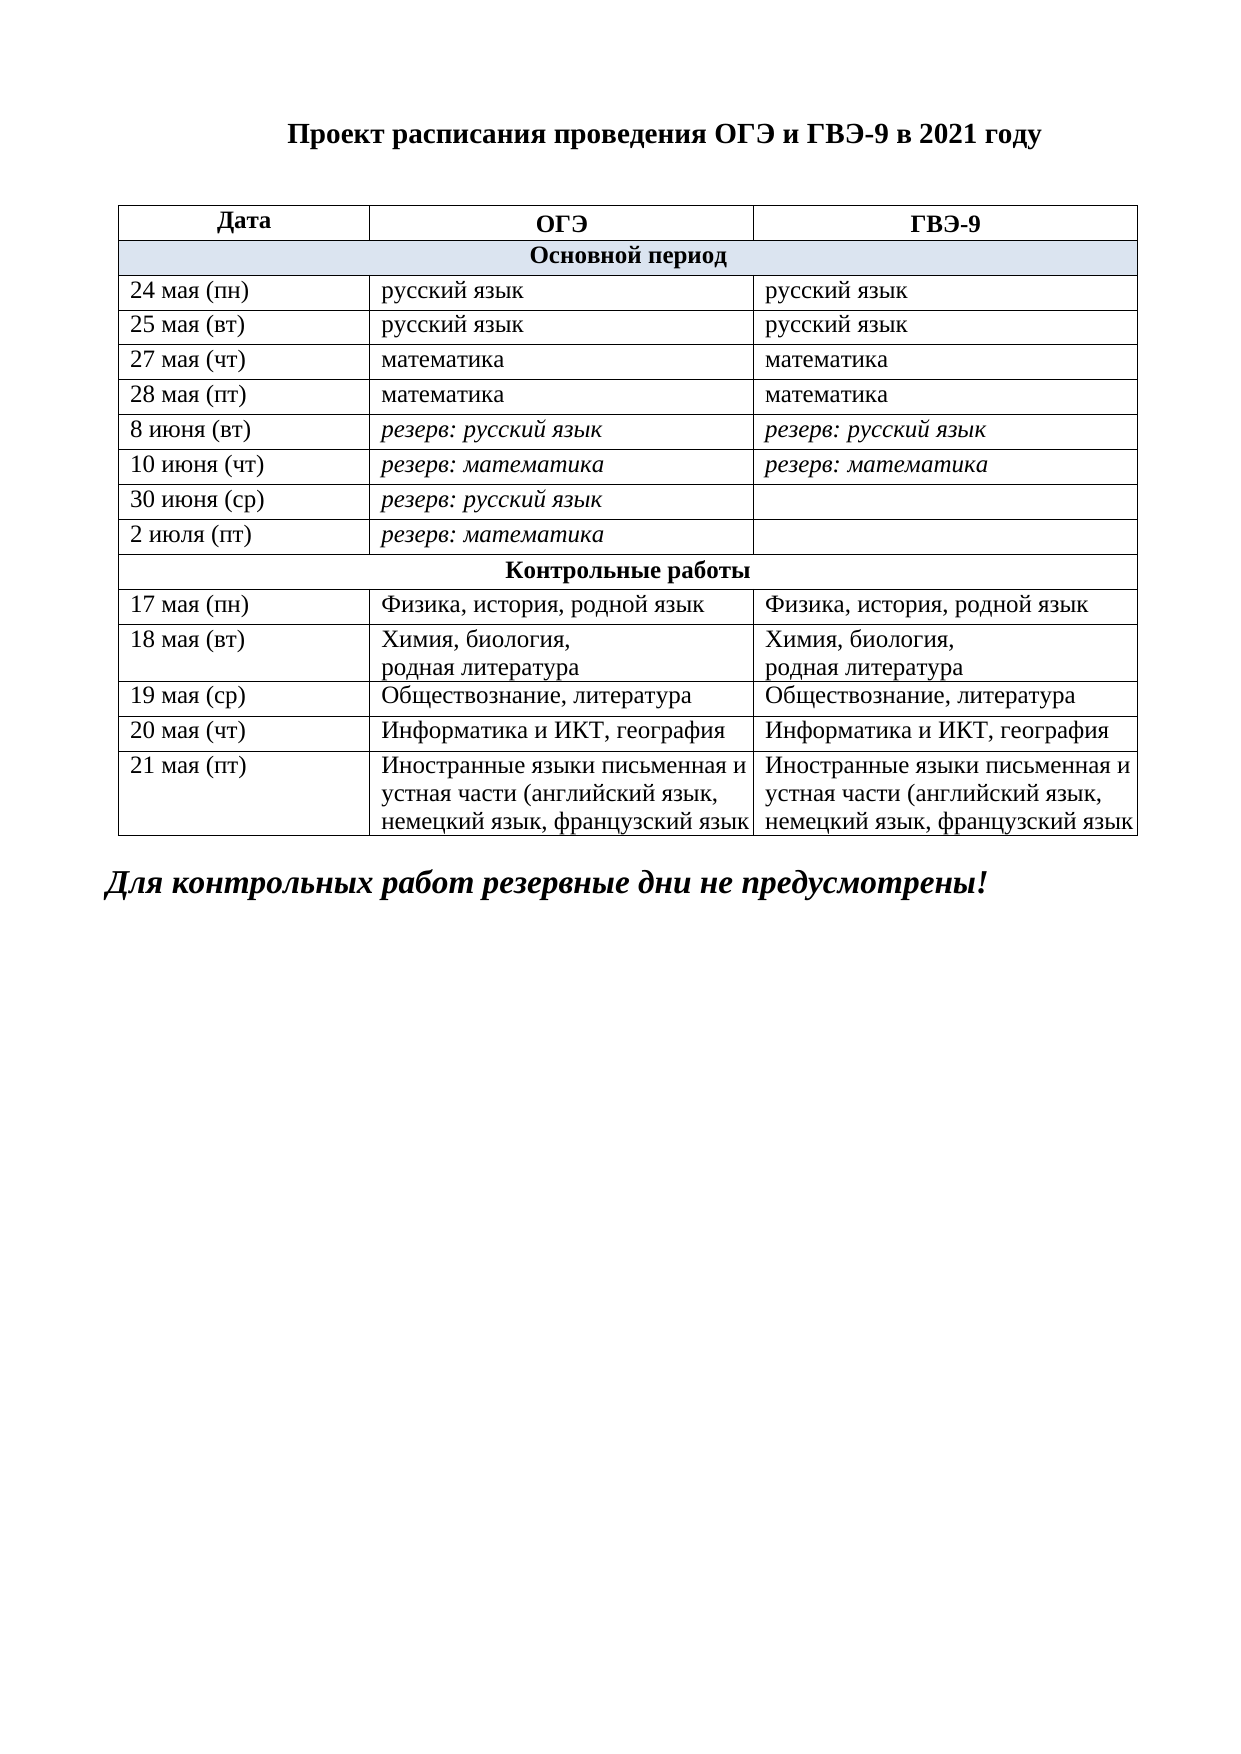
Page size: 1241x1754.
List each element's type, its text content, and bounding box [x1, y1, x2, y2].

table_cell 27 мая (чт) [119, 345, 369, 379]
table_cell математика [370, 345, 753, 379]
table_cell резерв: русский язык [370, 485, 753, 519]
table_cell Физика, история, родной язык [370, 590, 753, 624]
table_cell резерв: русский язык [370, 415, 753, 449]
table_cell 28 мая (пт) [119, 380, 369, 414]
table_cell 19 мая (ср) [119, 682, 369, 716]
table_cell математика [370, 380, 753, 414]
table_cell Основной период [119, 241, 1137, 275]
table_cell 25 мая (вт) [119, 311, 369, 344]
table_cell Информатика и ИКТ, география [370, 717, 753, 751]
table_cell русский язык [754, 311, 1137, 344]
table_cell 10 июня (чт) [119, 450, 369, 484]
table_header Дата [119, 206, 369, 240]
table_cell русский язык [370, 311, 753, 344]
text Проект расписания проведения ОГЭ и ГВЭ-9 в 2021 году [287, 116, 1151, 149]
table_cell 2 июля (пт) [119, 520, 369, 554]
table_cell Обществознание, литература [370, 682, 753, 716]
table_cell 20 мая (чт) [119, 717, 369, 751]
table_cell 17 мая (пн) [119, 590, 369, 624]
table_cell 8 июня (вт) [119, 415, 369, 449]
table_cell Обществознание, литература [754, 682, 1137, 716]
table_cell Информатика и ИКТ, география [754, 717, 1137, 751]
table_cell русский язык [754, 276, 1137, 309]
table_cell математика [754, 380, 1137, 414]
table_cell 18 мая (вт) [119, 625, 369, 681]
table_cell Иностранные языки письменная и устная части (английский язык, немецкий язык, французский язык [754, 752, 1137, 835]
table_cell Физика, история, родной язык [754, 590, 1137, 624]
table_cell [754, 520, 1137, 554]
table_cell резерв: математика [370, 520, 753, 554]
table_header ГВЭ-9 [754, 206, 1137, 240]
table_cell математика [754, 345, 1137, 379]
table_header ОГЭ [370, 206, 753, 240]
table_cell Контрольные работы [119, 555, 1137, 589]
table_cell резерв: математика [370, 450, 753, 484]
table_cell 21 мая (пт) [119, 752, 369, 835]
table_cell русский язык [370, 276, 753, 309]
table_cell 30 июня (ср) [119, 485, 369, 519]
table_cell Иностранные языки письменная и устная части (английский язык, немецкий язык, французский язык [370, 752, 753, 835]
table_cell [754, 485, 1137, 519]
table_cell резерв: математика [754, 450, 1137, 484]
table_cell 24 мая (пн) [119, 276, 369, 309]
table_cell Химия, биология, родная литература [754, 625, 1137, 681]
table_cell резерв: русский язык [754, 415, 1137, 449]
text Для контрольных работ резервные дни не предусмотрены! [106, 863, 1151, 901]
table_cell Химия, биология, родная литература [370, 625, 753, 681]
